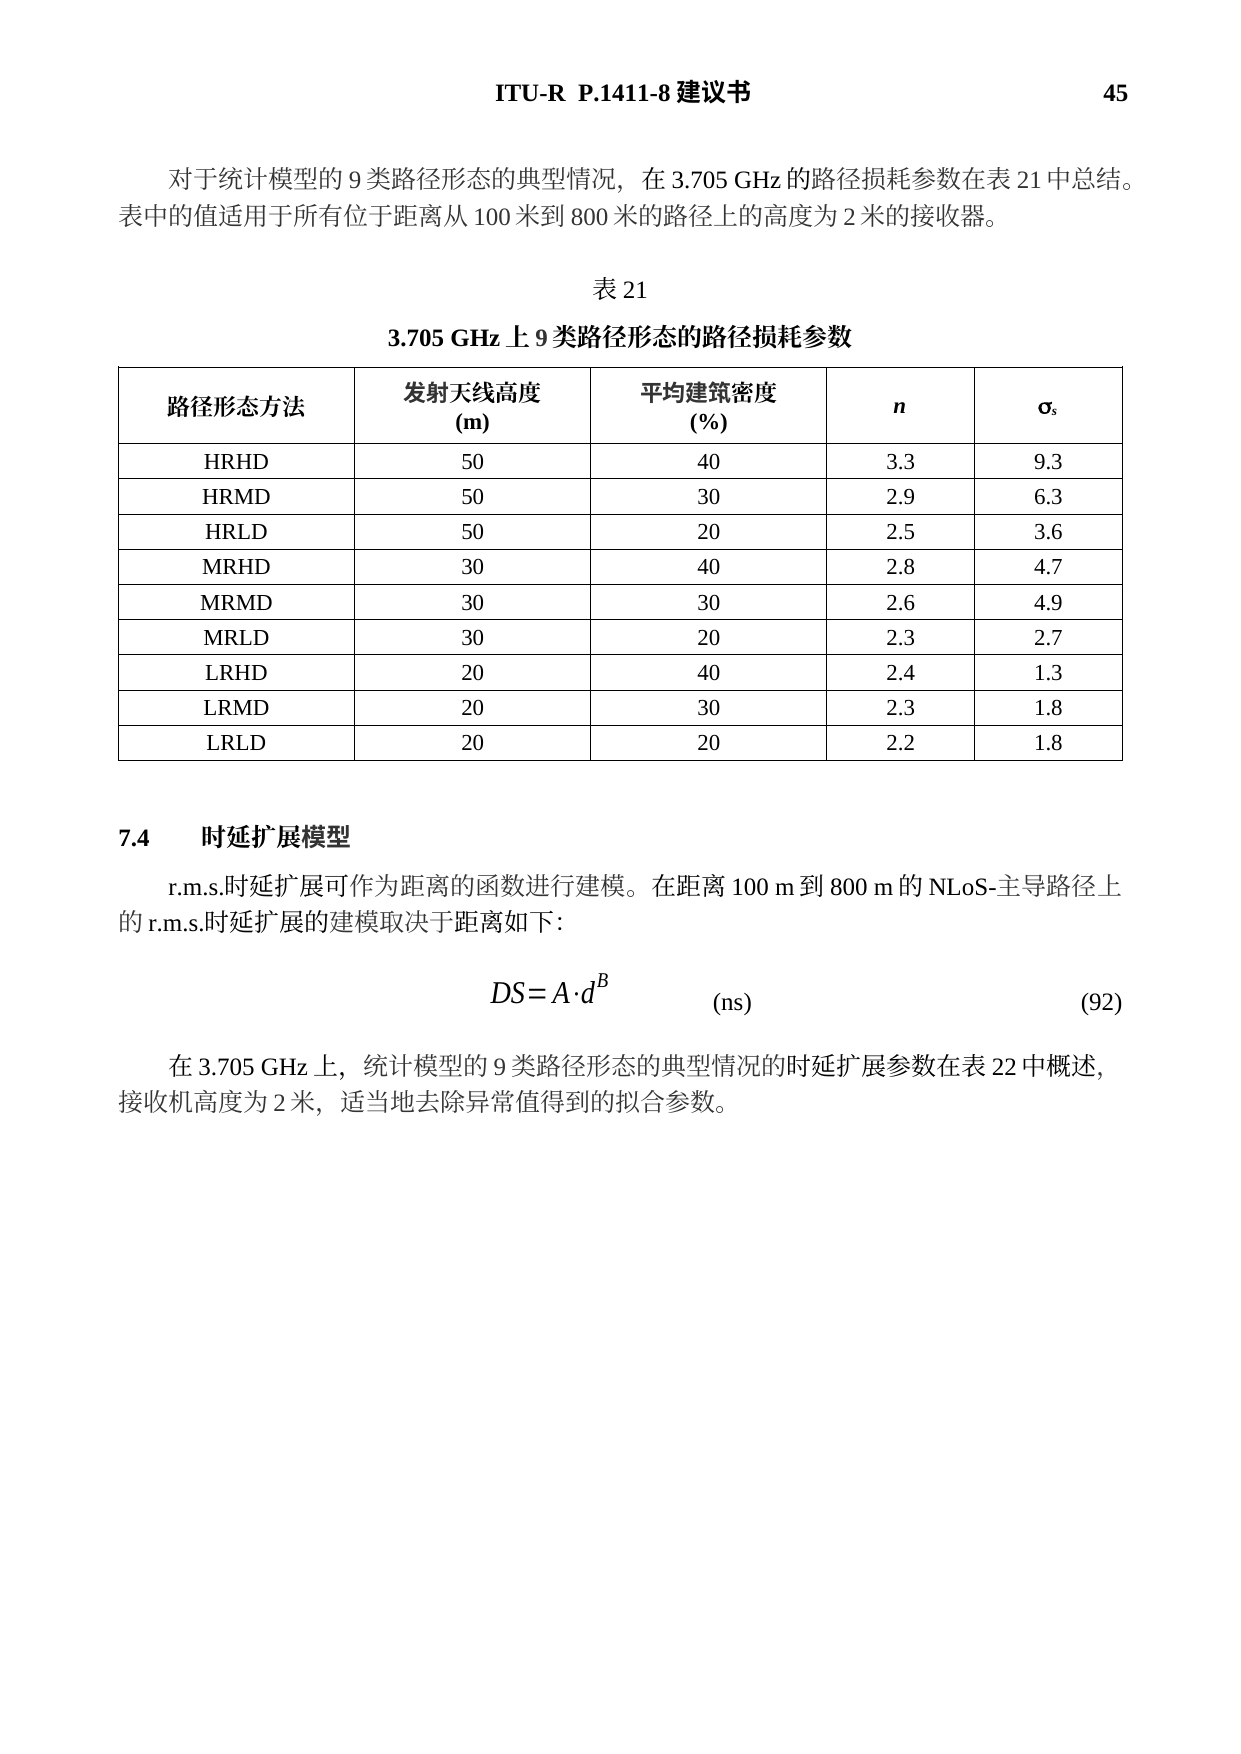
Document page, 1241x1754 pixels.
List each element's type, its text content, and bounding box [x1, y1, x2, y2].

table_cell 40 [591, 655, 826, 689]
table_cell LRMD [119, 691, 354, 725]
table_cell 3.3 [827, 444, 974, 478]
table_cell HRLD [119, 515, 354, 549]
table_cell 30 [591, 479, 826, 513]
table_header s [975, 368, 1122, 443]
table_cell 20 [355, 691, 590, 725]
table_cell 6.3 [975, 479, 1122, 513]
table_cell 2.4 [827, 655, 974, 689]
table_cell 30 [591, 585, 826, 619]
table_cell 1.3 [975, 655, 1122, 689]
table_cell MRMD [119, 585, 354, 619]
text 表21 [118, 269, 1122, 306]
table_cell 3.6 [975, 515, 1122, 549]
table_cell 2.5 [827, 515, 974, 549]
table_cell LRHD [119, 655, 354, 689]
table_cell 2.3 [827, 691, 974, 725]
table_cell HRMD [119, 479, 354, 513]
table_cell 20 [591, 726, 826, 760]
table_cell 20 [591, 515, 826, 549]
table_cell 20 [355, 655, 590, 689]
subtitle 7.4 时延扩展模型 [118, 818, 1122, 854]
table_header 路径形态方法 [119, 368, 354, 443]
title 3.705 GHz上9类路径形态的路径损耗参数 [118, 318, 1122, 354]
table_cell 20 [355, 726, 590, 760]
table_cell HRHD [119, 444, 354, 478]
table_cell 4.9 [975, 585, 1122, 619]
table_cell MRLD [119, 620, 354, 654]
table_cell 30 [355, 585, 590, 619]
table_cell 40 [591, 550, 826, 584]
table_cell 30 [591, 691, 826, 725]
text 对于统计模型的9类路径形态的典型情况，在3.705 GHz的路径损耗参数在表21中总结。表中的值适用于所有位于距离从100米到800米的路径上的高度为2米的接收器。 [118, 160, 1122, 232]
table_cell 50 [355, 444, 590, 478]
table_header n [827, 368, 974, 443]
table_cell MRHD [119, 550, 354, 584]
table_cell 30 [355, 620, 590, 654]
table_header 平均建筑密度 (%) [591, 368, 826, 443]
table_cell 2.8 [827, 550, 974, 584]
table_cell 4.7 [975, 550, 1122, 584]
table_cell 30 [355, 550, 590, 584]
text 在3.705 GHz上，统计模型的9类路径形态的典型情况的时延扩展参数在表22中概述，接收机高度为2米，适当地去除异常值得到的拟合参数。 [118, 1047, 1122, 1119]
table_cell 1.8 [975, 726, 1122, 760]
table_header 发射天线高度 (m) [355, 368, 590, 443]
table_cell 9.3 [975, 444, 1122, 478]
table_cell 2.7 [975, 620, 1122, 654]
table_cell 1.8 [975, 691, 1122, 725]
table_cell 40 [591, 444, 826, 478]
table_cell 2.6 [827, 585, 974, 619]
table_cell 20 [591, 620, 826, 654]
table_cell 2.2 [827, 726, 974, 760]
text r.m.s.时延扩展可作为距离的函数进行建模。在距离100 m到800 m的NLoS-主导路径上的r.m.s.时延扩展的建模取决于距离如下： [118, 866, 1122, 938]
table_cell 2.9 [827, 479, 974, 513]
text (ns) (92) [118, 970, 1122, 1015]
table_cell 2.3 [827, 620, 974, 654]
table_cell 50 [355, 515, 590, 549]
table_cell LRLD [119, 726, 354, 760]
table_cell 50 [355, 479, 590, 513]
